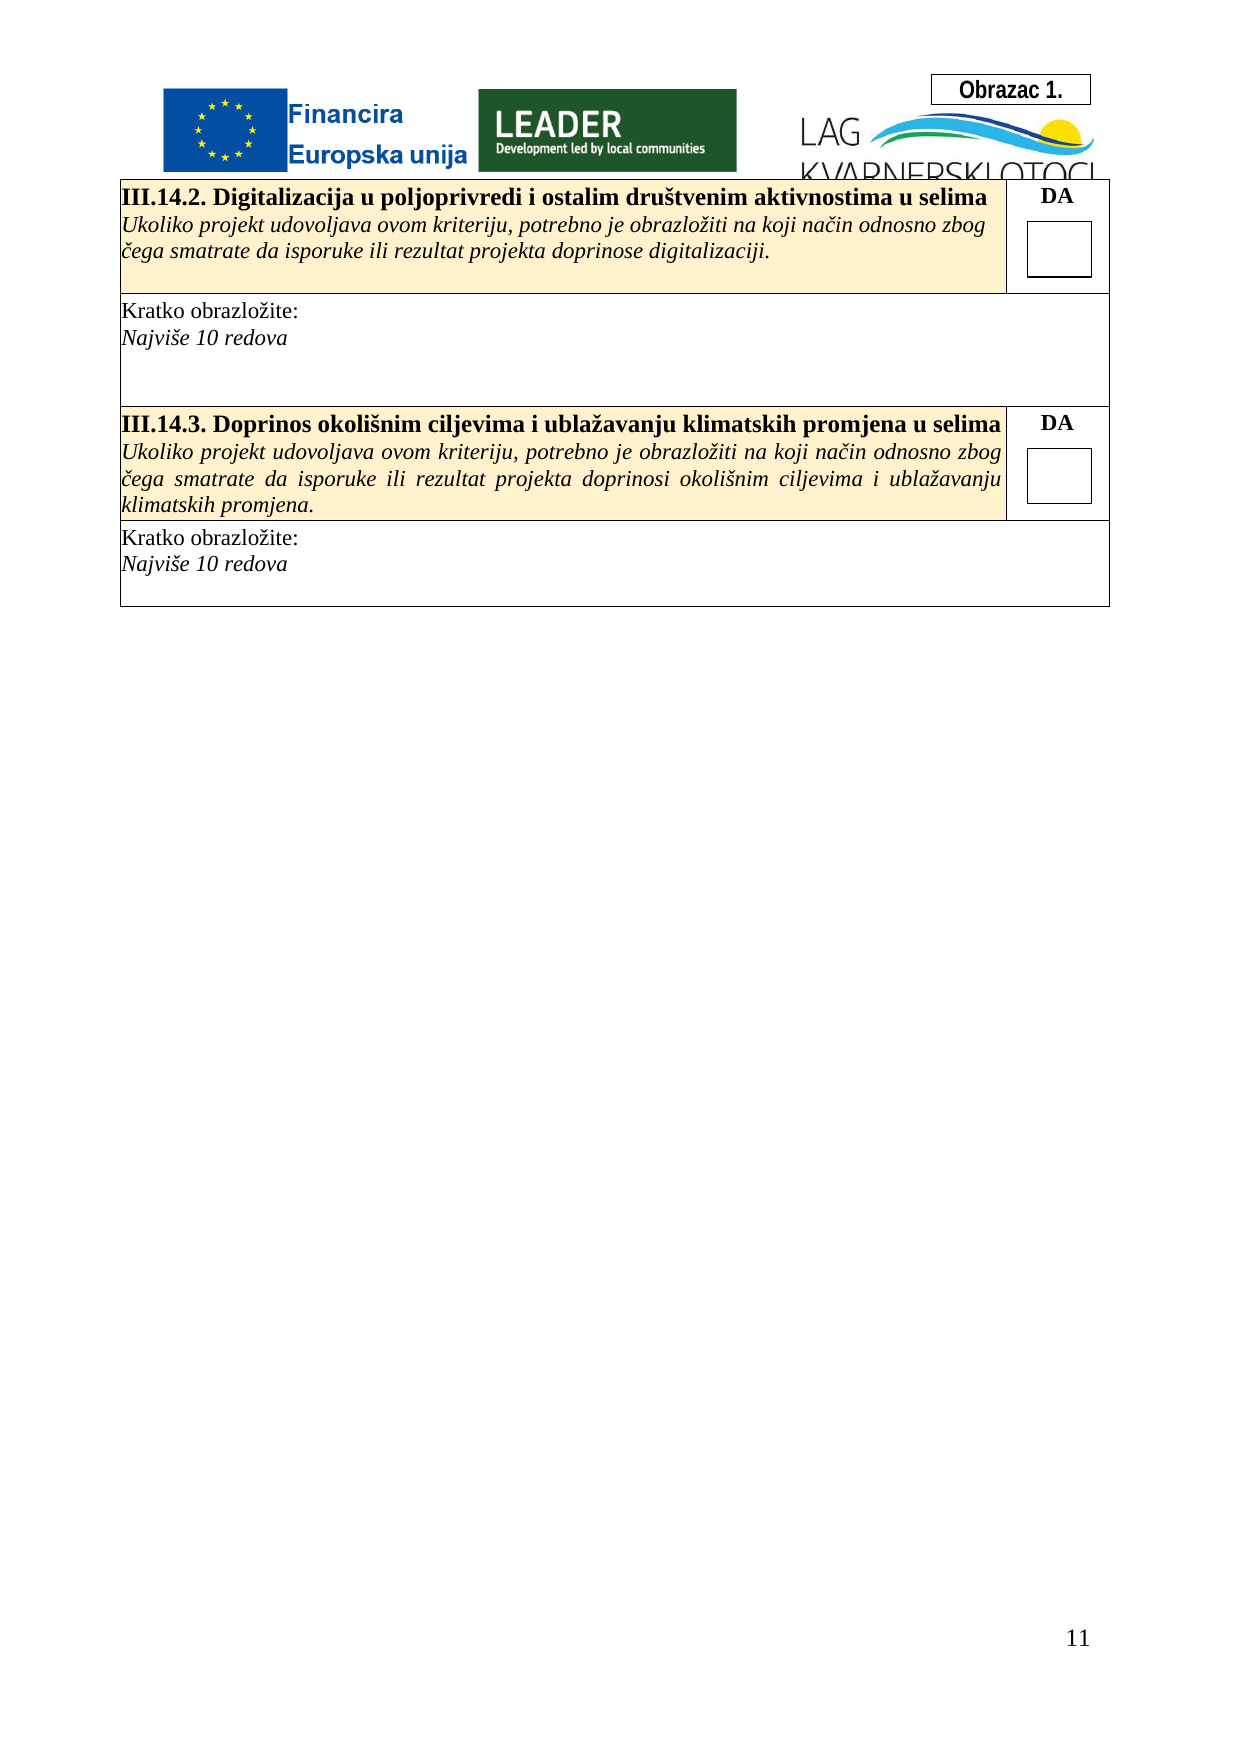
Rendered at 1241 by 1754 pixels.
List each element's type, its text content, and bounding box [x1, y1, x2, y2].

table_cell III.14.3. Doprinos okolišnim ciljevima i ublažavanju klimatskih promjena u selima Ukoliko projekt udovoljava ovom kriteriju, potrebno je obrazložiti na koji način odnosno zbog čega smatrate da isporuke ili rezultat projekta doprinosi okolišnim ciljevima i ublažavanju klimatskih promjena. [121, 407, 1006, 520]
table_cell Kratko obrazložite: Najviše 10 redova [121, 294, 1109, 406]
table_cell Kratko obrazložite: Najviše 10 redova [121, 521, 1109, 606]
picture [150, 81, 742, 179]
table_cell DA [1007, 407, 1109, 520]
table_cell III.14.2. Digitalizacija u poljoprivredi i ostalim društvenim aktivnostima u selima Ukoliko projekt udovoljava ovom kriteriju, potrebno je obrazložiti na koji način odnosno zbog čega smatrate da isporuke ili rezultat projekta doprinose digitalizaciji. [121, 180, 1006, 293]
picture [800, 109, 1095, 179]
table_cell DA [1007, 180, 1109, 293]
